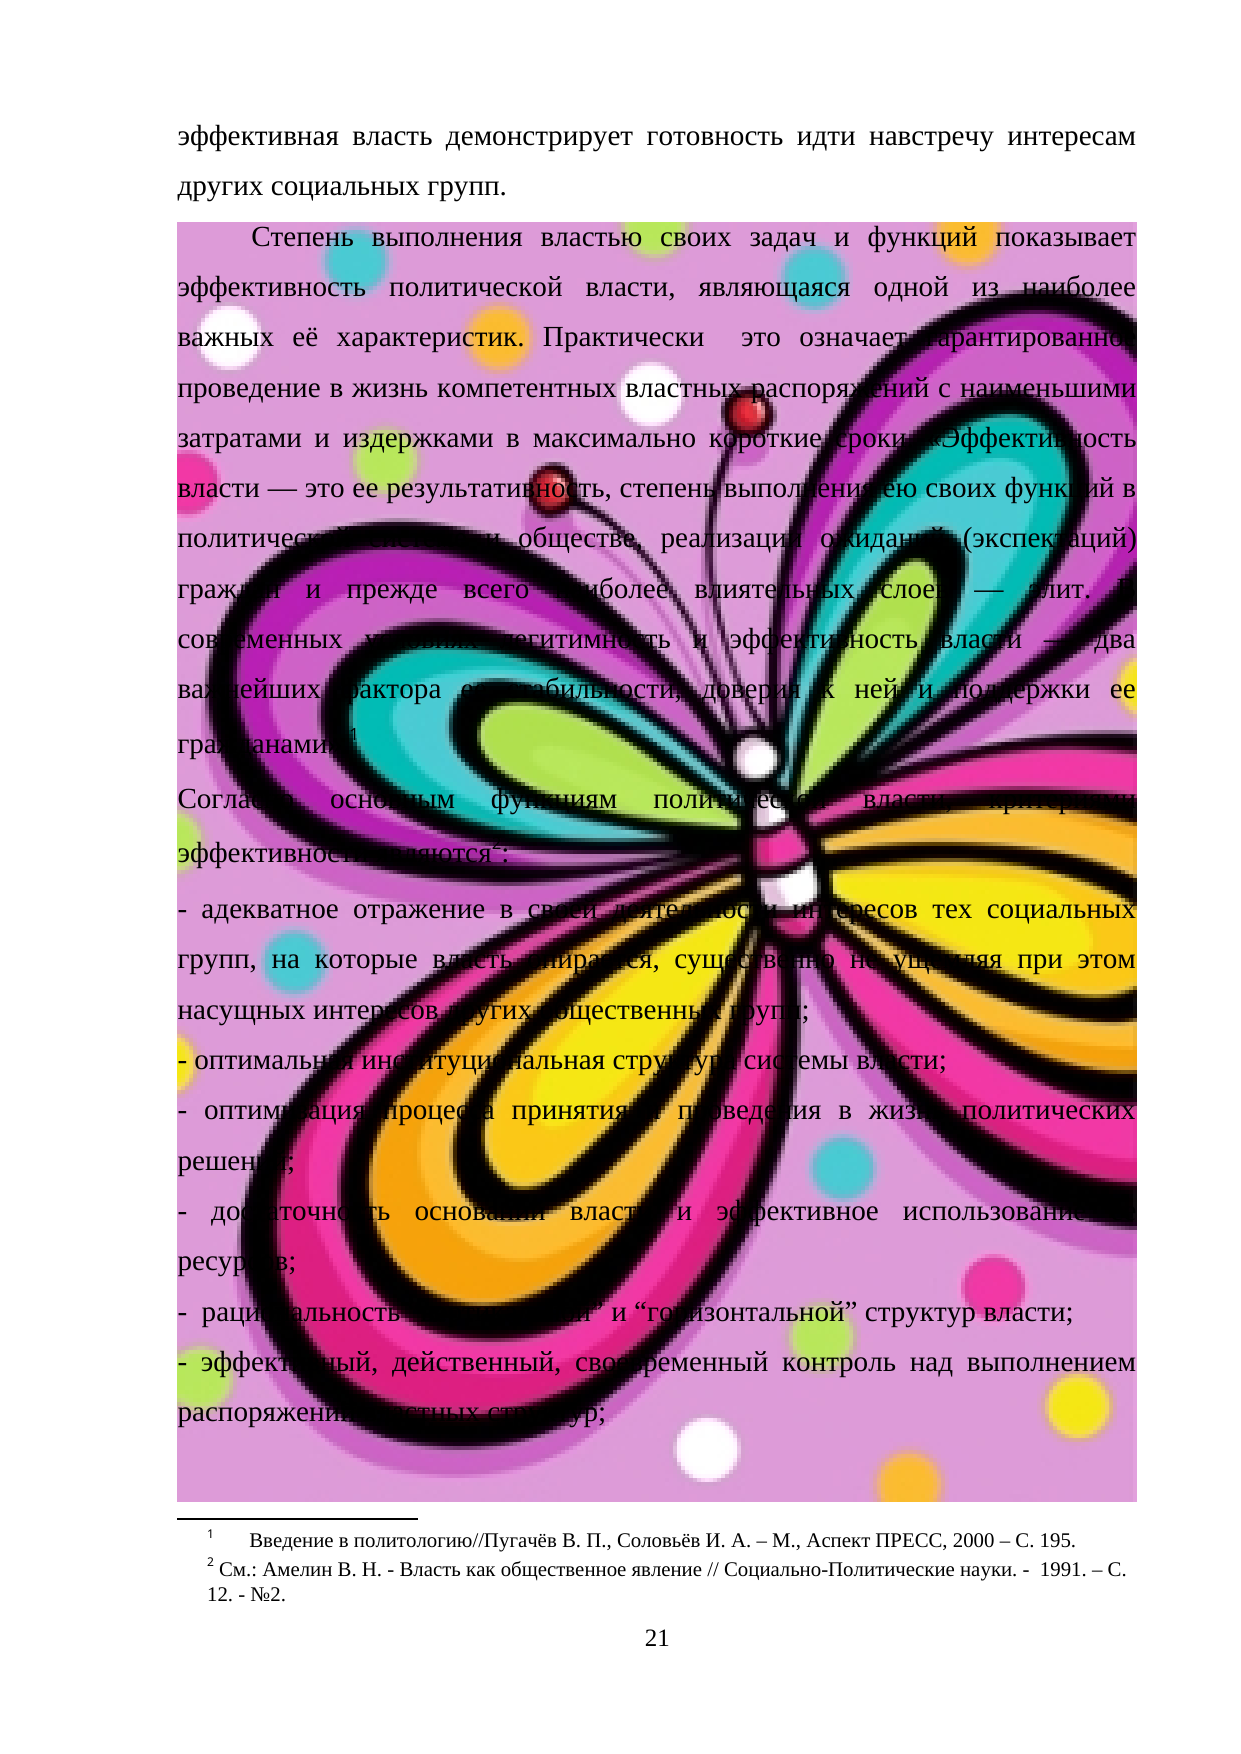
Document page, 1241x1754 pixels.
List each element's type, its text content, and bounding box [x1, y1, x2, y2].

picture [177, 1327, 1137, 1344]
text - достаточность оснований власти и эффективное использование ее ресурсов; [177, 1193, 1137, 1277]
text - эффективный, действенный, своевременный контроль над выполнением распоряжений властных структур; [177, 1344, 1137, 1428]
text Согласно основным функциям политической власти, критериями эффективности являются: [177, 781, 1137, 871]
picture [177, 1025, 1137, 1042]
text - оптимизация процесса принятия и проведения в жизнь политических решений; [177, 1092, 1137, 1176]
picture [177, 1277, 1137, 1294]
text - рациональность “вертикальной” и “горизонтальной” структур власти; [177, 1294, 1137, 1327]
picture [177, 1076, 1137, 1092]
picture [177, 1176, 1137, 1193]
text - оптимальная институциональная структура системы власти; [177, 1042, 1137, 1076]
text Степень выполнения властью своих задач и функций показывает эффективность политической власти, являющаяся одной из наиболее важных её характеристик. Практически это означает гарантированное проведение в жизнь компетентных властных распоряжений с наименьшими затратами и издержками в максимально короткие сроки. «Эффективность власти — это ее результативность, степень выполнения ею своих функций в политической системе и обществе, реализации ожиданий (экспектаций) граждан и прежде всего наиболее влиятельных слоев — элит. В современных условиях легитимность и эффективность власти — два важнейших фактора ее стабильности, доверия к ней и поддержки ее гражданами». [177, 219, 1137, 762]
picture [177, 1428, 1137, 1502]
picture [177, 871, 1137, 891]
picture [177, 762, 1137, 781]
text - адекватное отражение в своей деятельности интересов тех социальных групп, на которые власть опирается, существенно не ущемляя при этом насущных интересов других общественных групп; [177, 891, 1137, 1025]
